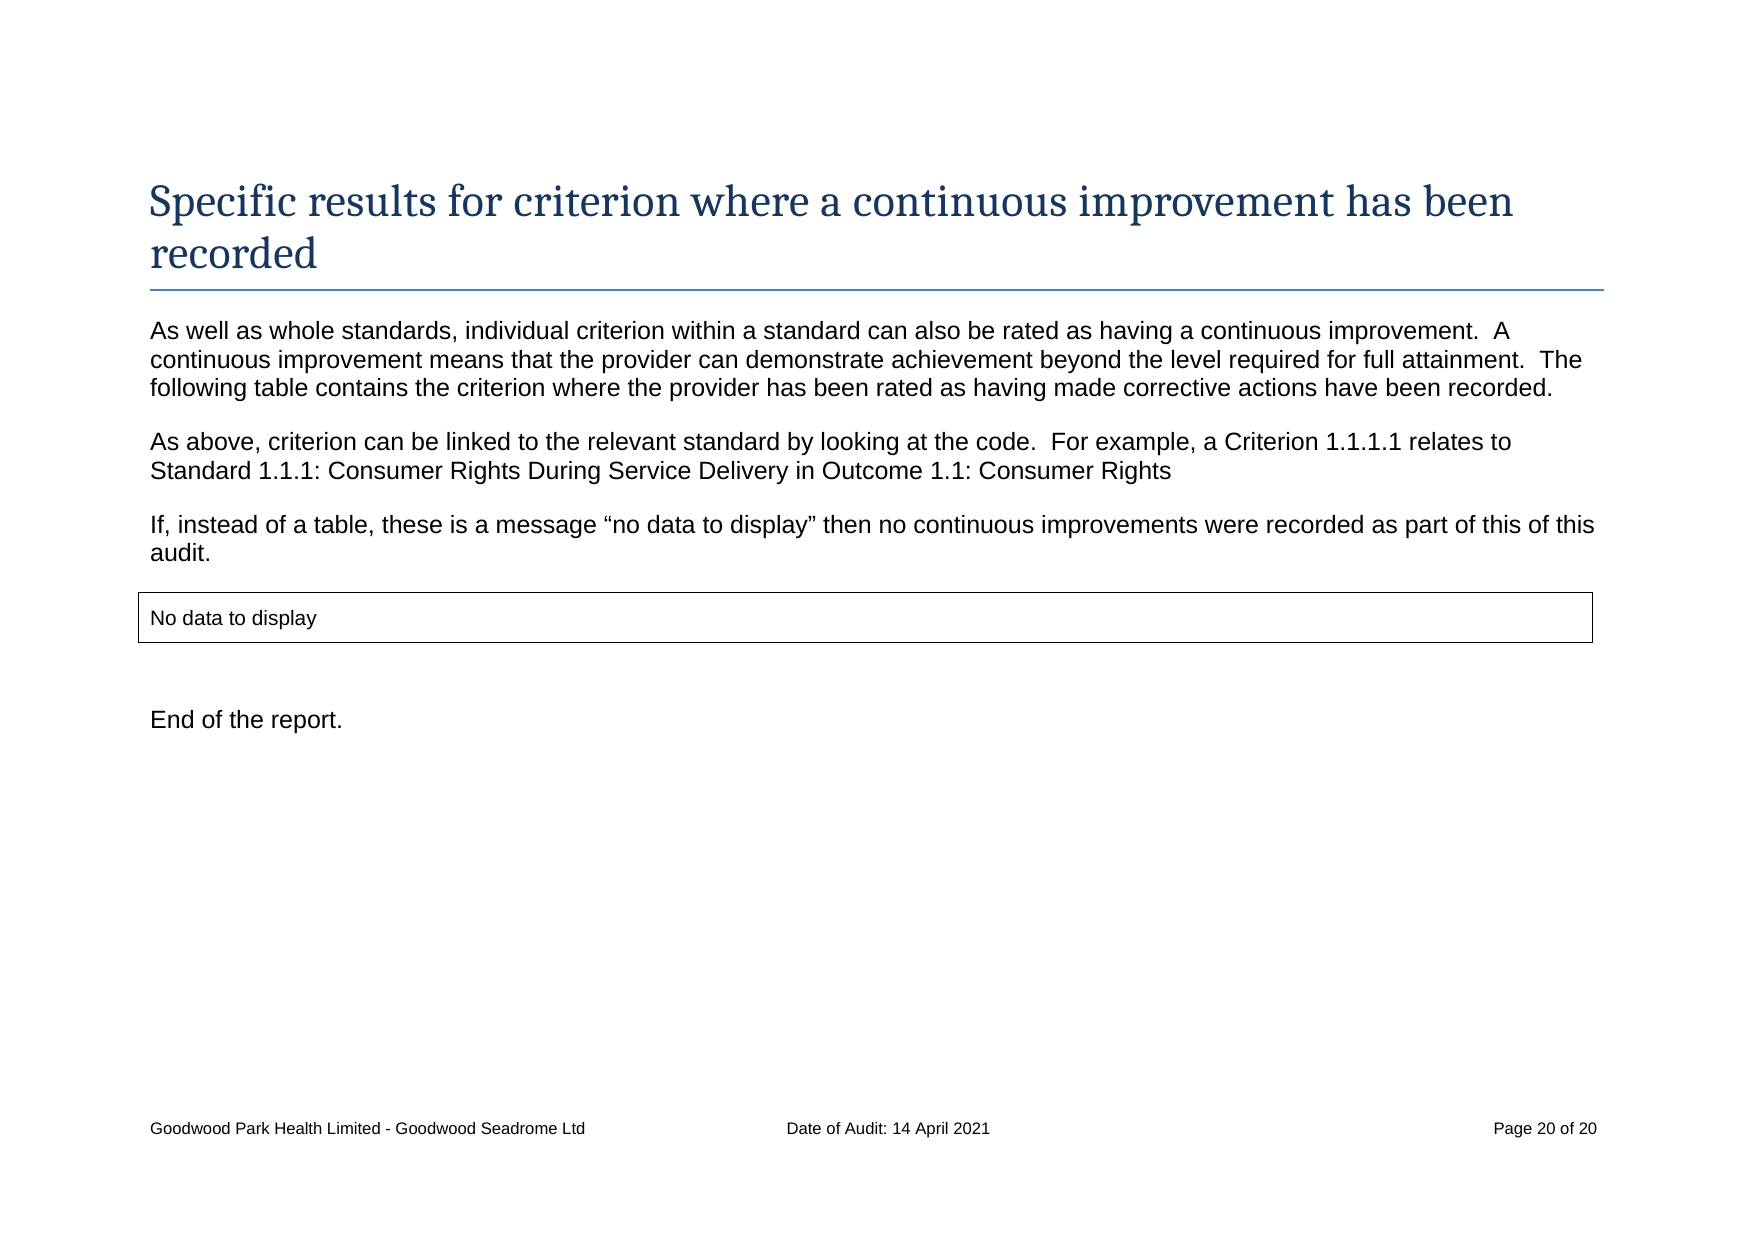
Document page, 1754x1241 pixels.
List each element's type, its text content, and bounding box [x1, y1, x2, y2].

table_header No data to display [139, 593, 1592, 642]
subtitle Specific results for criterion where a continuous improvement has been recorded [150, 175, 1604, 289]
text End of the report. [150, 704, 1604, 733]
text As above, criterion can be linked to the relevant standard by looking at the code. For example, a Criterion 1.1.1.1 relates to Standard 1.1.1: Consumer Rights During Service Delivery in Outcome 1.1: Consumer Rights [150, 427, 1604, 484]
text As well as whole standards, individual criterion within a standard can also be rated as having a continuous improvement. A continuous improvement means that the provider can demonstrate achievement beyond the level required for full attainment. The following table contains the criterion where the provider has been rated as having made corrective actions have been recorded. [150, 316, 1604, 402]
text If, instead of a table, these is a message “no data to display” then no continuous improvements were recorded as part of this of this audit. [150, 509, 1604, 567]
